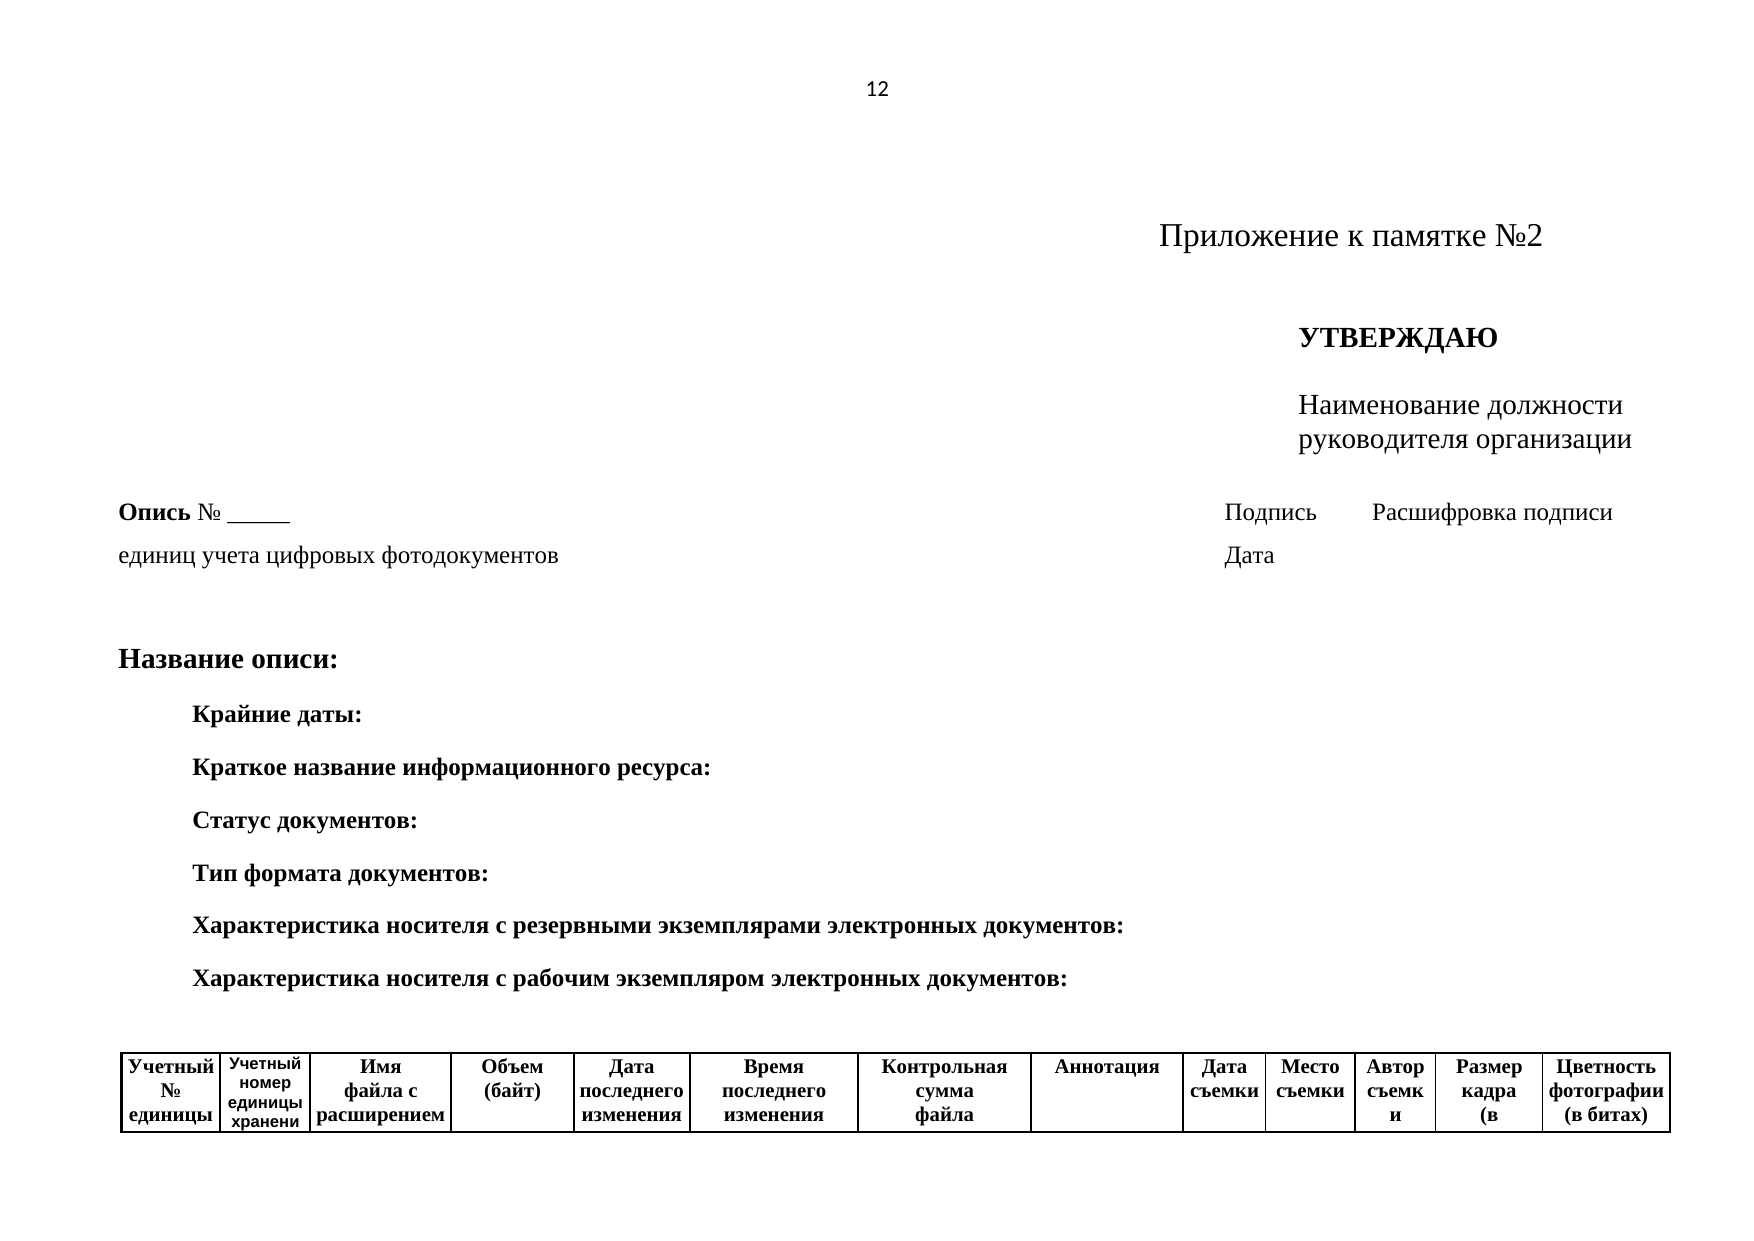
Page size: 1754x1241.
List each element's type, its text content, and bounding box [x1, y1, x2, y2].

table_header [221, 1054, 309, 1131]
text Название описи: [118, 642, 1636, 675]
table_header Дата съемки [1184, 1054, 1265, 1131]
text Краткое название информационного ресурса: [118, 752, 1636, 781]
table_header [1436, 1054, 1542, 1131]
table_header Автор съемки [1356, 1054, 1435, 1131]
text Тип формата документов: [118, 858, 1636, 886]
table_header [311, 1054, 450, 1131]
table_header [859, 1054, 1030, 1131]
text руководителя организации [118, 421, 1636, 454]
text Приложение к памятке №2 [1077, 215, 1636, 253]
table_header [691, 1054, 857, 1131]
text Опись № _____ Подпись Расшифровка подписи [118, 497, 1640, 526]
text Характеристика носителя с резервными экземплярами электронных документов: [118, 910, 1636, 939]
text Крайние даты: [118, 699, 1636, 728]
table_header Объем (байт) [452, 1054, 573, 1131]
table_header Место съемки [1266, 1054, 1354, 1131]
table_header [1543, 1054, 1669, 1131]
text Наименование должности [118, 387, 1636, 421]
text Характеристика носителя с рабочим экземпляром электронных документов: [118, 963, 1636, 992]
text УТВЕРЖДАЮ [1224, 320, 1636, 354]
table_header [575, 1054, 689, 1131]
table_header Аннотация [1032, 1054, 1182, 1131]
text Статус документов: [118, 805, 1636, 833]
text единиц учета цифровых фотодокументов Дата [118, 541, 1640, 569]
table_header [123, 1054, 219, 1131]
